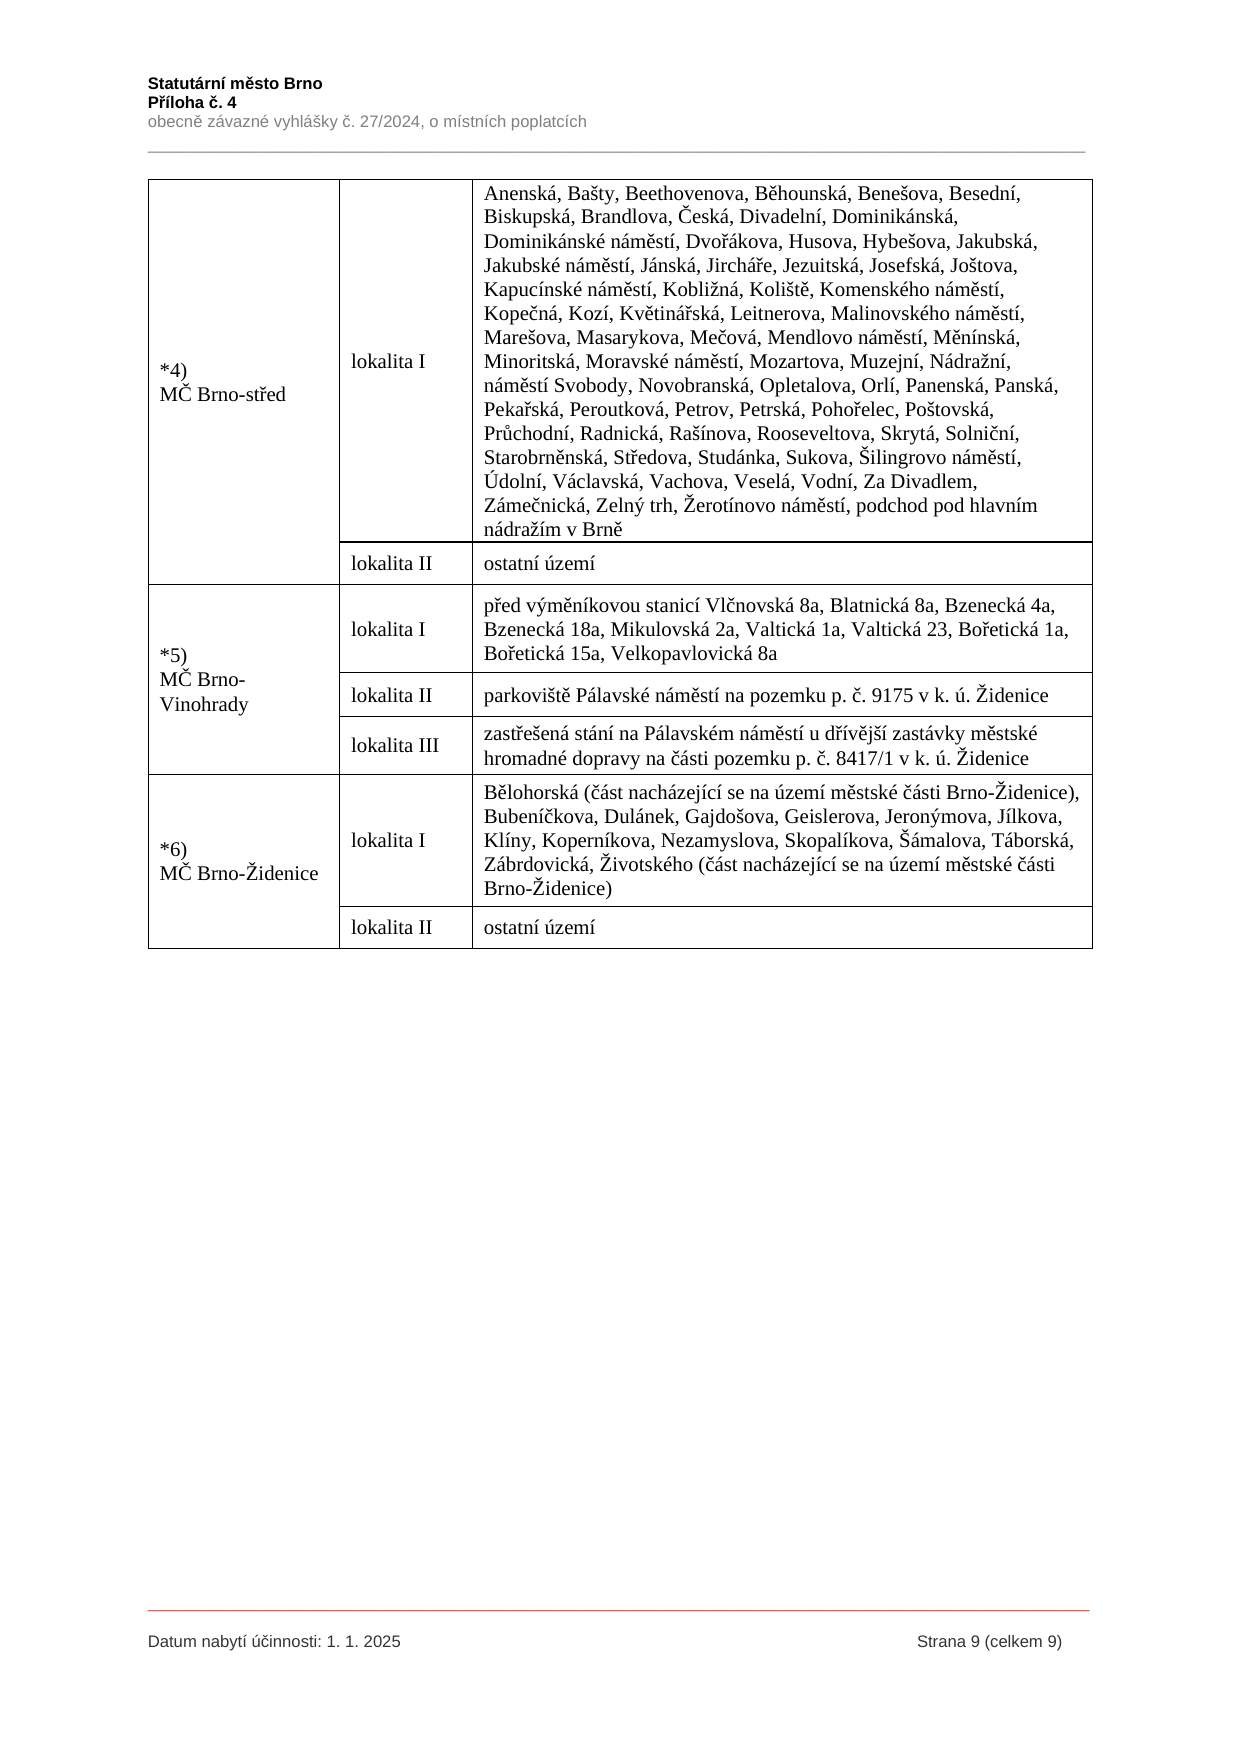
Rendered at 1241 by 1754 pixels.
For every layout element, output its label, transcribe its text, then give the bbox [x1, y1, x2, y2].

table_cell před výměníkovou stanicí Vlčnovská 8a, Blatnická 8a, Bzenecká 4a, Bzenecká 18a, Mikulovská 2a, Valtická 1a, Valtická 23, Bořetická 1a, Bořetická 15a, Velkopavlovická 8a [473, 585, 1092, 672]
table_cell *5) MČ Brno-Vinohrady [149, 585, 339, 774]
table_cell ostatní území [473, 907, 1092, 948]
table_cell lokalita I [340, 775, 472, 906]
table_header lokalita I [340, 180, 472, 541]
table_cell lokalita II [340, 673, 472, 716]
table_cell *6) MČ Brno-Židenice [149, 775, 339, 948]
table_cell lokalita II [340, 543, 472, 584]
table_cell zastřešená stání na Pálavském náměstí u dřívější zastávky městské hromadné dopravy na části pozemku p. č. 8417/1 v k. ú. Židenice [473, 717, 1092, 774]
table_cell Bělohorská (část nacházející se na území městské části Brno-Židenice), Bubeníčkova, Dulánek, Gajdošova, Geislerova, Jeronýmova, Jílkova, Klíny, Koperníkova, Nezamyslova, Skopalíkova, Šámalova, Táborská, Zábrdovická, Životského (část nacházející se na území městské části Brno-Židenice) [473, 775, 1092, 906]
table_header *4) MČ Brno-střed [149, 180, 339, 584]
table_header Anenská, Bašty, Beethovenova, Běhounská, Benešova, Besední, Biskupská, Brandlova, Česká, Divadelní, Dominikánská, Dominikánské náměstí, Dvořákova, Husova, Hybešova, Jakubská, Jakubské náměstí, Jánská, Jircháře, Jezuitská, Josefská, Joštova, Kapucínské náměstí, Kobližná, Koliště, Komenského náměstí, Kopečná, Kozí, Květinářská, Leitnerova, Malinovského náměstí, Marešova, Masarykova, Mečová, Mendlovo náměstí, Měnínská, Minoritská, Moravské náměstí, Mozartova, Muzejní, Nádražní, náměstí Svobody, Novobranská, Opletalova, Orlí, Panenská, Panská, Pekařská, Peroutková, Petrov, Petrská, Pohořelec, Poštovská, Průchodní, Radnická, Rašínova, Rooseveltova, Skrytá, Solniční, Starobrněnská, Středova, Studánka, Sukova, Šilingrovo náměstí, Údolní, Václavská, Vachova, Veselá, Vodní, Za Divadlem, Zámečnická, Zelný trh, Žerotínovo náměstí, podchod pod hlavním nádražím v Brně [473, 180, 1092, 541]
table_cell lokalita II [340, 907, 472, 948]
table_cell lokalita I [340, 585, 472, 672]
table_cell ostatní území [473, 543, 1092, 584]
table_cell parkoviště Pálavské náměstí na pozemku p. č. 9175 v k. ú. Židenice [473, 673, 1092, 716]
table_cell lokalita III [340, 717, 472, 774]
